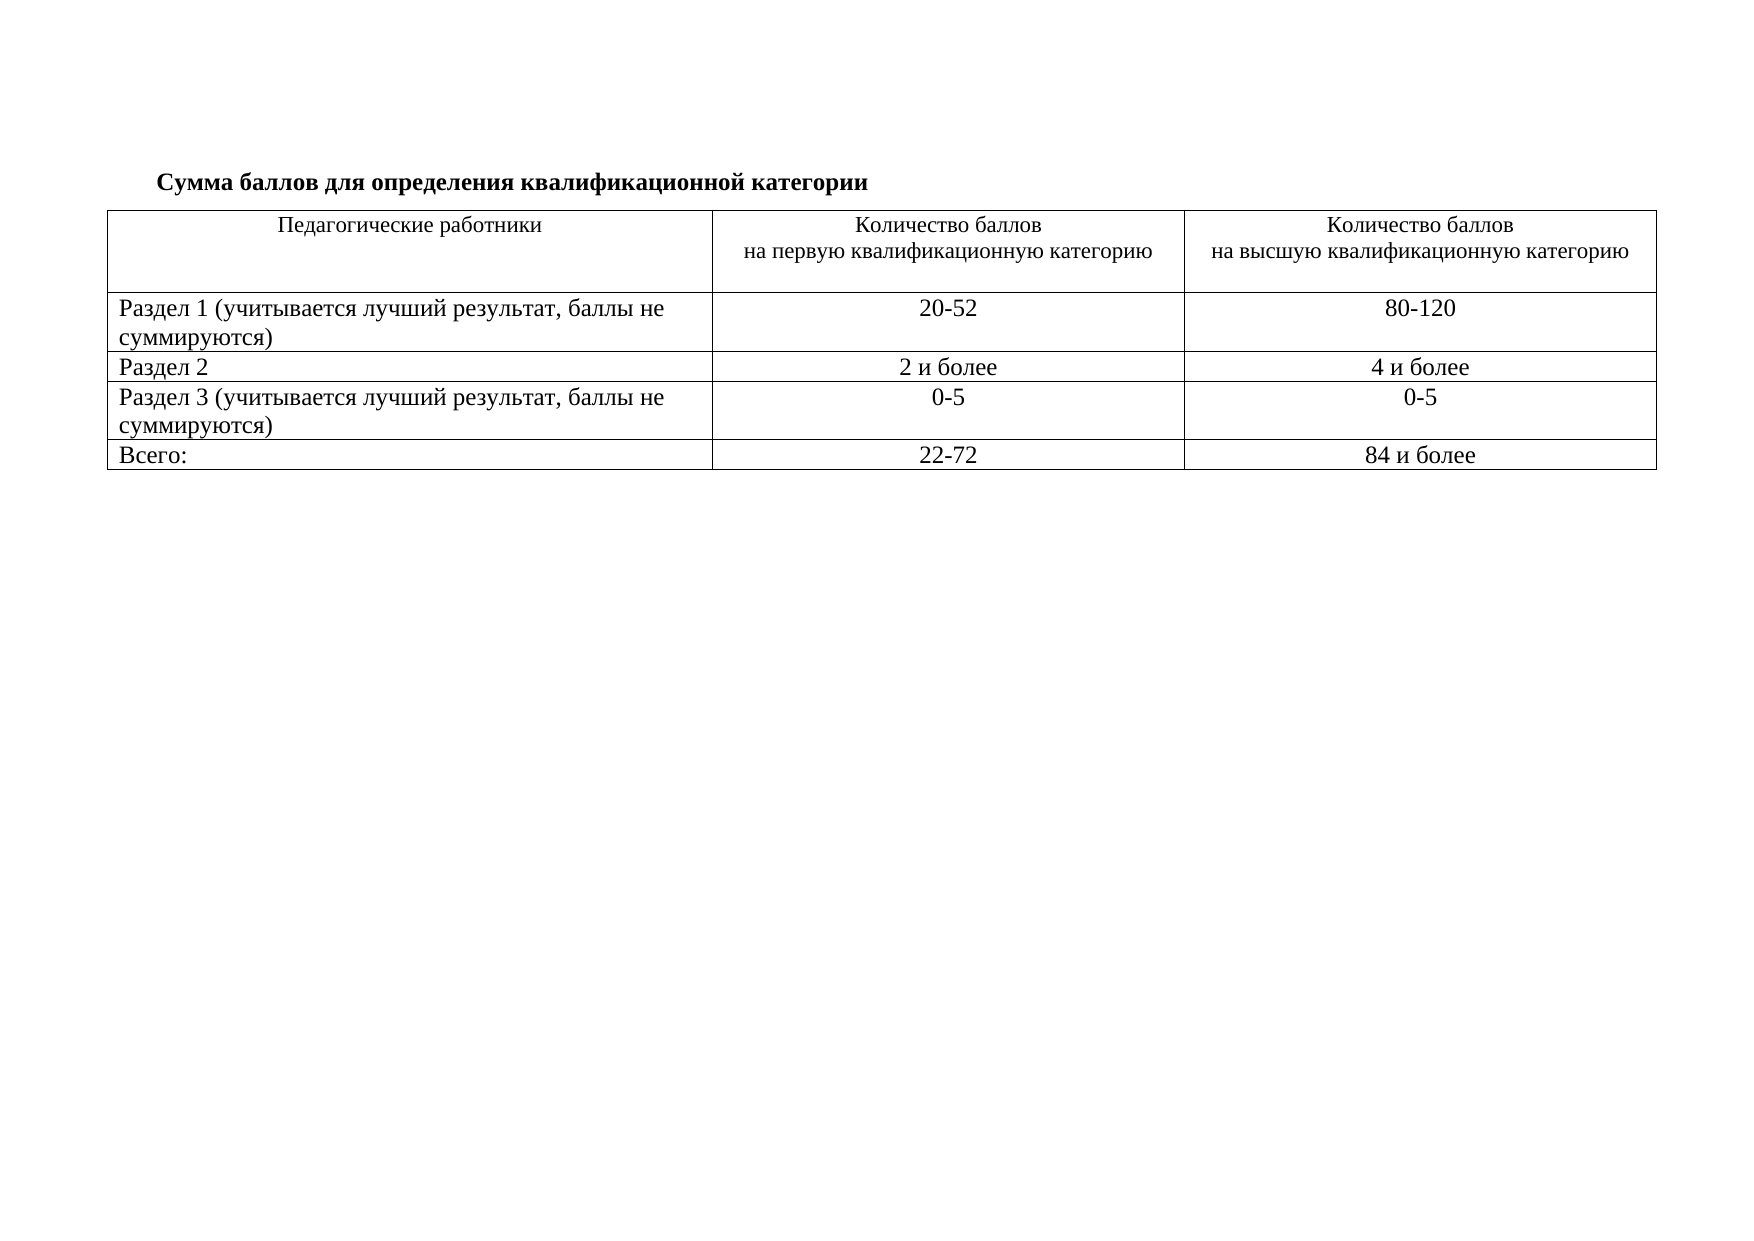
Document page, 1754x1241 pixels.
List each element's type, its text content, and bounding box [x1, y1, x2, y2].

table_header Количество баллов на высшую квалификационную категорию [1185, 211, 1656, 292]
table_cell 4 и более [1185, 352, 1656, 381]
table_cell 80-120 [1185, 293, 1656, 351]
table_cell Всего: [108, 440, 712, 469]
table_cell 0-5 [713, 382, 1184, 439]
table_cell 22-72 [713, 440, 1184, 469]
table_cell 20-52 [713, 293, 1184, 351]
table_cell 2 и более [713, 352, 1184, 381]
table_cell 0-5 [1185, 382, 1656, 439]
table_header Количество баллов на первую квалификационную категорию [713, 211, 1184, 292]
table_header Педагогические работники [108, 211, 712, 292]
table_cell Раздел 1 (учитывается лучший результат, баллы не суммируются) [108, 293, 712, 351]
table_cell 84 и более [1185, 440, 1656, 469]
table_cell Раздел 3 (учитывается лучший результат, баллы не суммируются) [108, 382, 712, 439]
text Сумма баллов для определения квалификационной категории [156, 167, 1660, 195]
table_cell Раздел 2 [108, 352, 712, 381]
